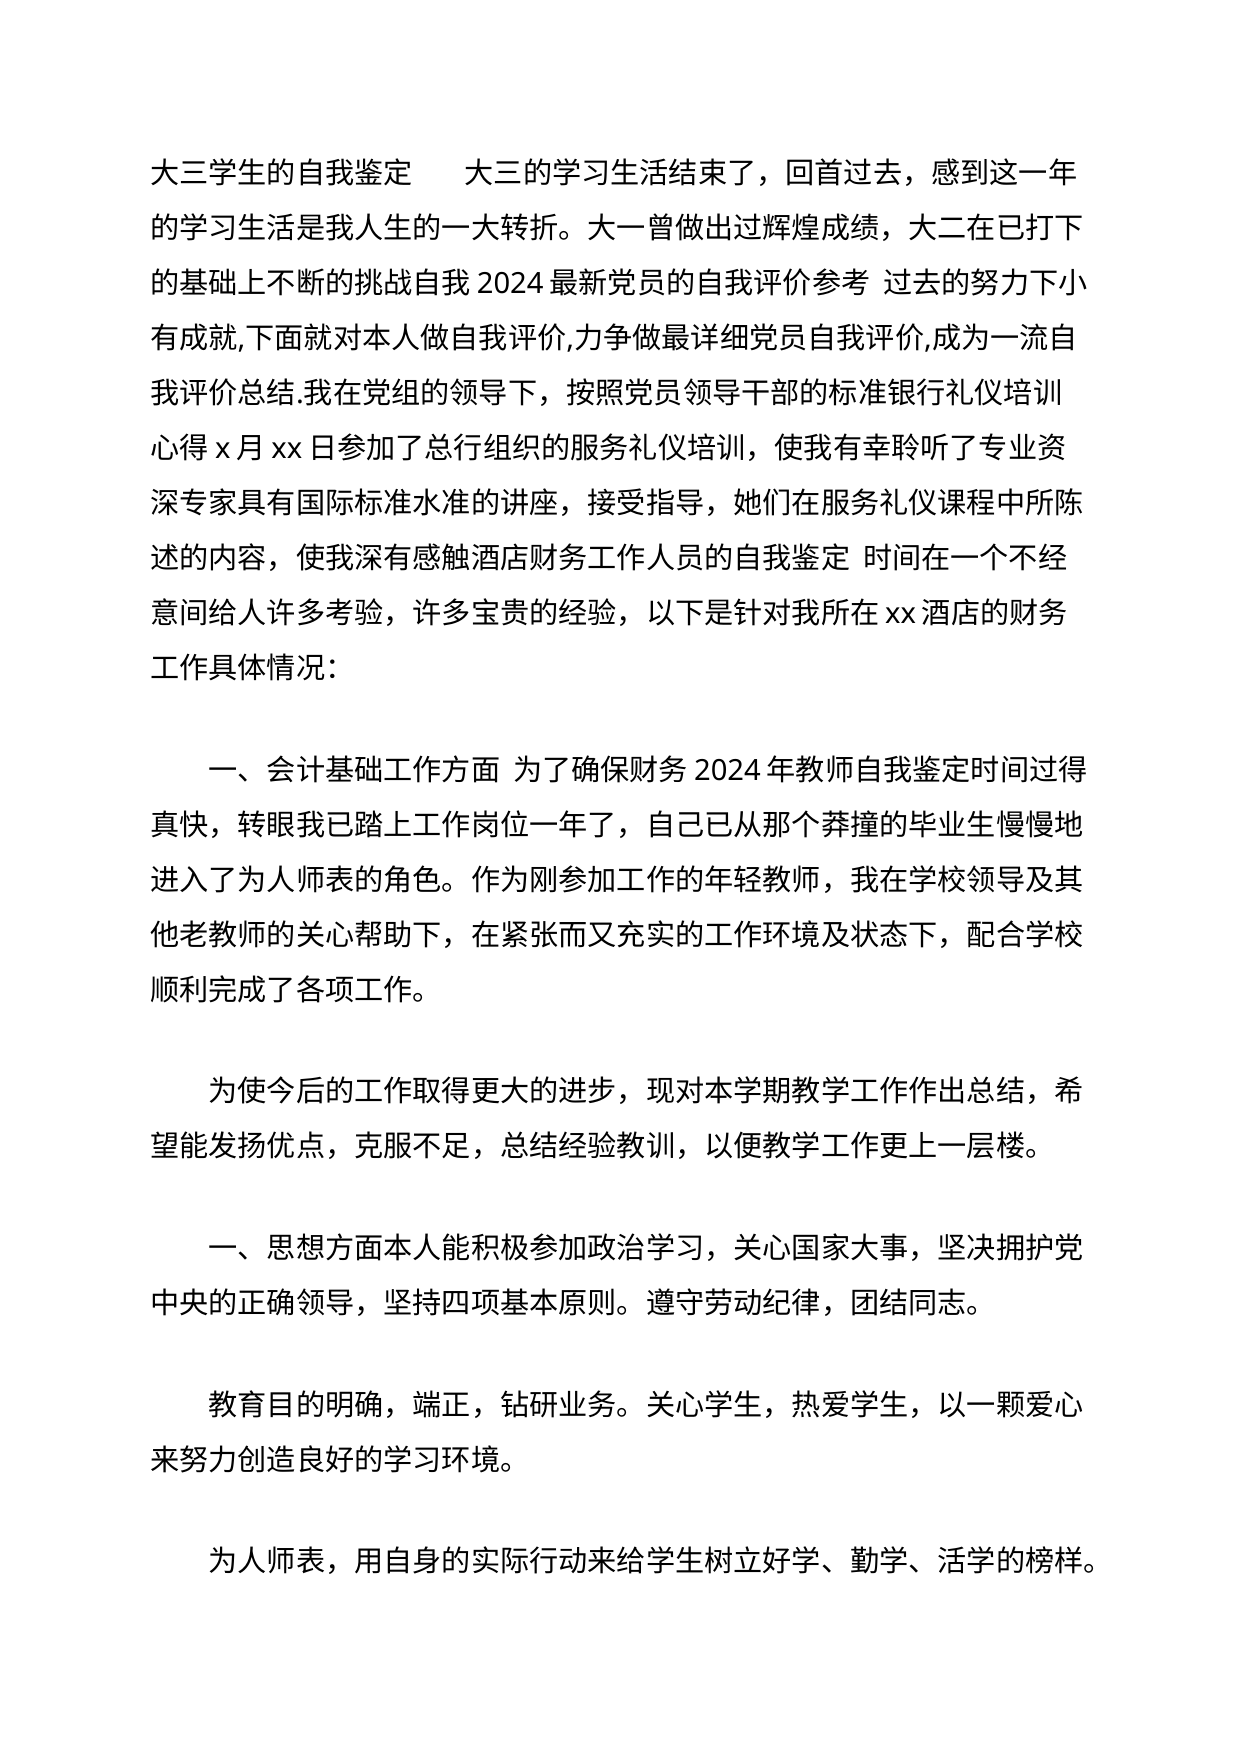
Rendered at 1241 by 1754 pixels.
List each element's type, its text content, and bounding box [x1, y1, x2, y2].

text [150, 150, 1090, 687]
text 为使今后的工作取得更大的进步，现对本学期教学工作作出总结，希望能发扬优点，克服不足，总结经验教训，以便教学工作更上一层楼。 [150, 1068, 1090, 1165]
text 一、会计基础工作方面 为了确保财务2024年教师自我鉴定时间过得真快，转眼我已踏上工作岗位一年了，自己已从那个莽撞的毕业生慢慢地进入了为人师表的角色。作为刚参加工作的年轻教师，我在学校领导及其他老教师的关心帮助下，在紧张而又充实的工作环境及状态下，配合学校顺利完成了各项工作。 [150, 746, 1090, 1008]
text 一、思想方面本人能积极参加政治学习，关心国家大事，坚决拥护党中央的正确领导，坚持四项基本原则。遵守劳动纪律，团结同志。 [150, 1224, 1090, 1322]
text 为人师表，用自身的实际行动来给学生树立好学、勤学、活学的榜样。 [150, 1538, 1090, 1580]
text 教育目的明确，端正，钻研业务。关心学生，热爱学生，以一颗爱心来努力创造良好的学习环境。 [150, 1381, 1090, 1478]
